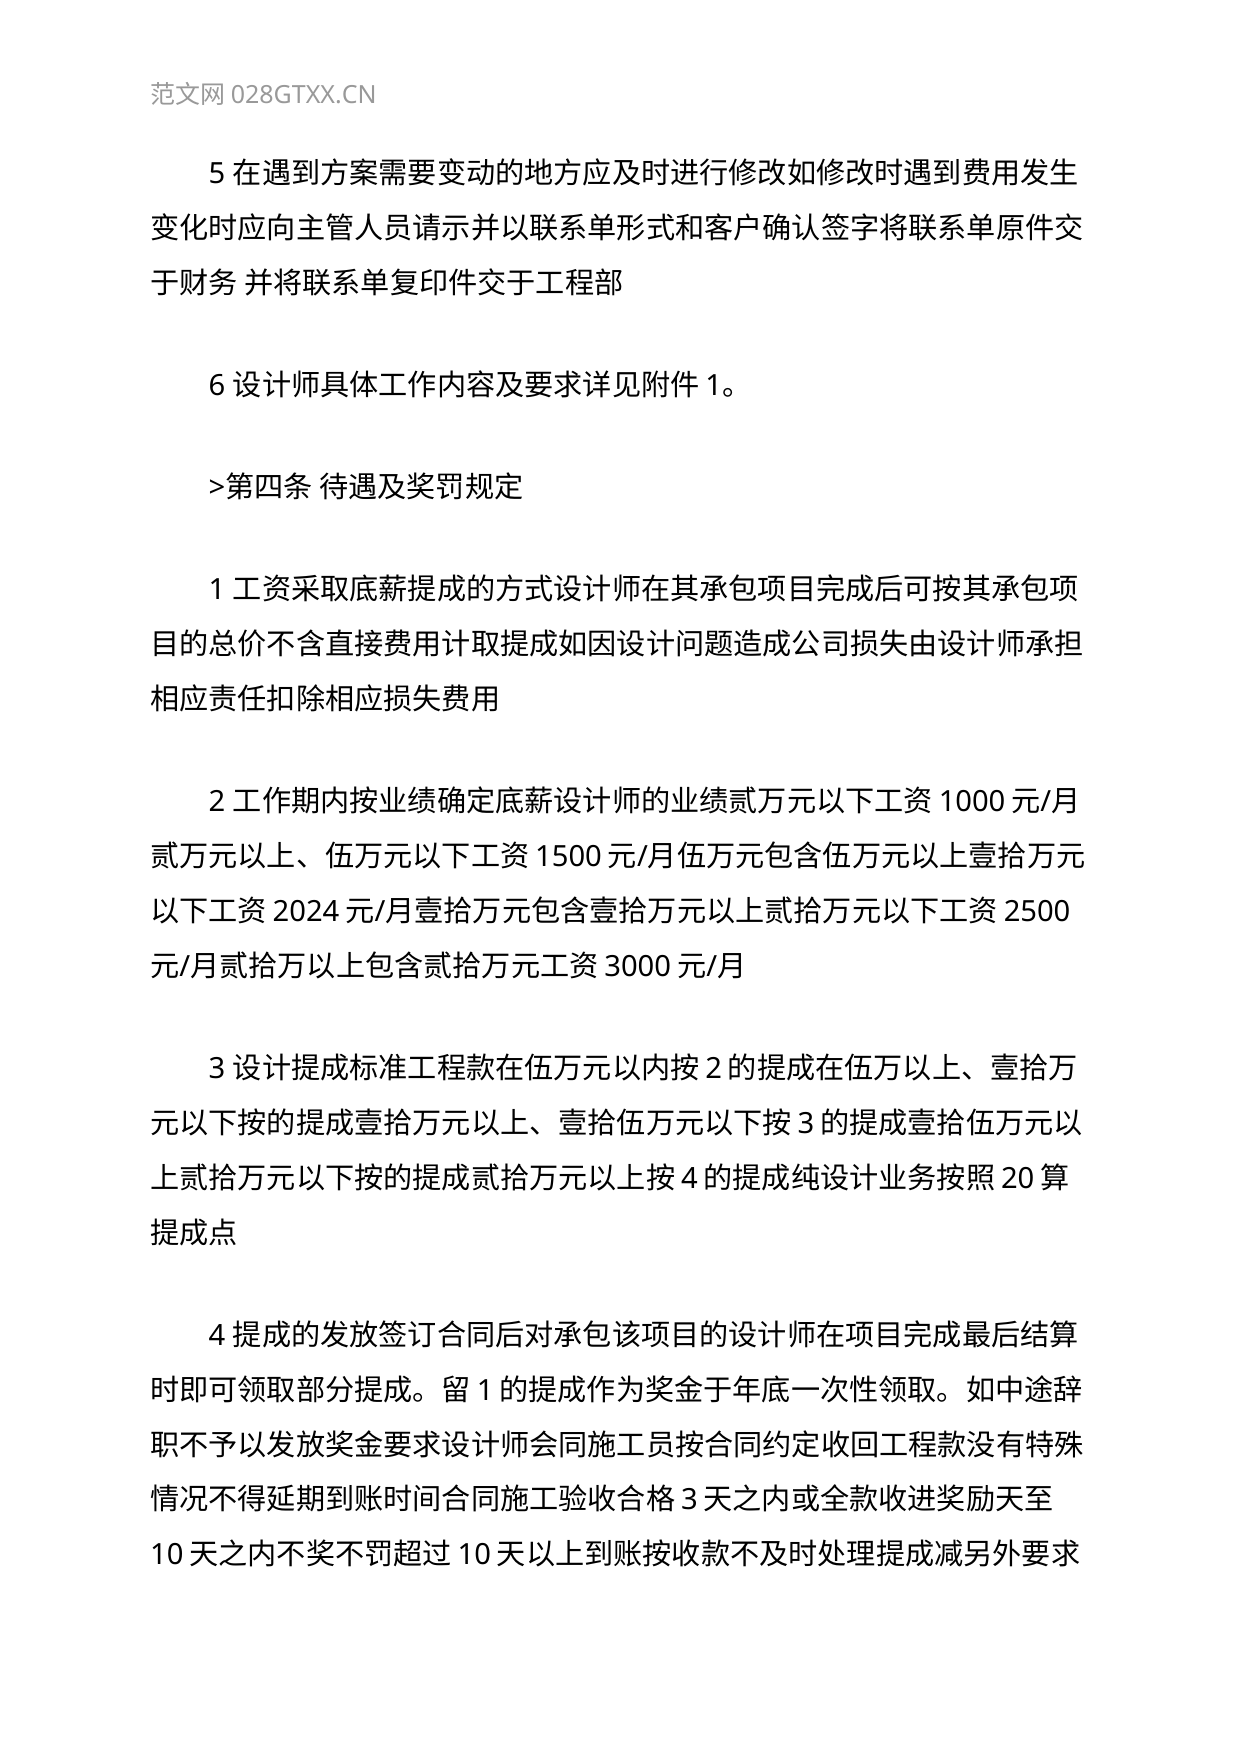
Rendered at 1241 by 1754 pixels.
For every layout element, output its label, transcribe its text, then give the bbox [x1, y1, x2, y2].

text 2 工作期内按业绩确定底薪设计师的业绩贰万元以下工资1000元/月贰万元以上、伍万元以下工资1500元/月伍万元包含伍万元以上壹拾万元以下工资2024元/月壹拾万元包含壹拾万元以上贰拾万元以下工资2500元/月贰拾万以上包含贰拾万元工资3000元/月 [150, 777, 1090, 985]
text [150, 1311, 1090, 1573]
text 1 工资采取底薪提成的方式设计师在其承包项目完成后可按其承包项目的总价不含直接费用计取提成如因设计问题造成公司损失由设计师承担相应责任扣除相应损失费用 [150, 566, 1090, 718]
text 5 在遇到方案需要变动的地方应及时进行修改如修改时遇到费用发生变化时应向主管人员请示并以联系单形式和客户确认签字将联系单原件交于财务 并将联系单复印件交于工程部 [150, 150, 1090, 302]
text 3 设计提成标准工程款在伍万元以内按2的提成在伍万以上、壹拾万元以下按的提成壹拾万元以上、壹拾伍万元以下按3的提成壹拾伍万元以上贰拾万元以下按的提成贰拾万元以上按4的提成纯设计业务按照20算提成点 [150, 1044, 1090, 1252]
text 6 设计师具体工作内容及要求详见附件1。 [150, 362, 1090, 404]
text >第四条 待遇及奖罚规定 [150, 464, 1090, 506]
